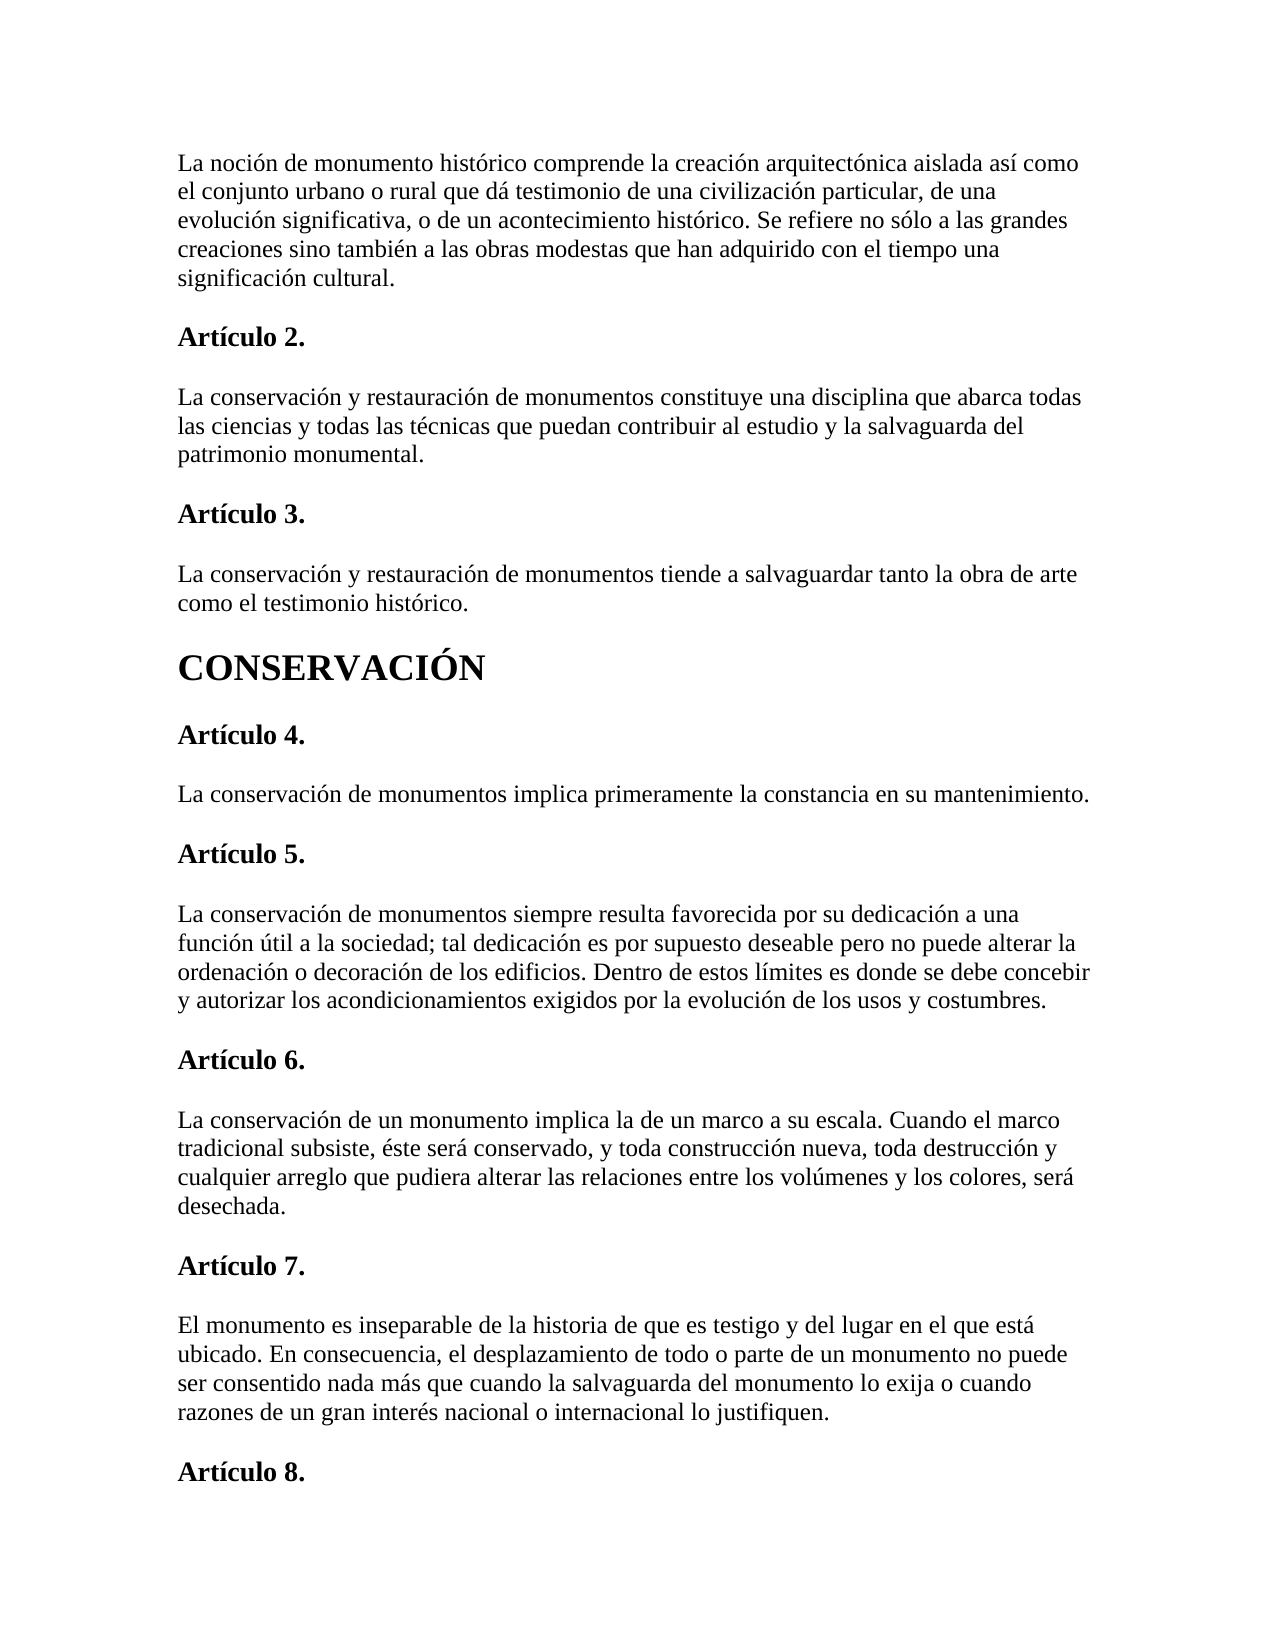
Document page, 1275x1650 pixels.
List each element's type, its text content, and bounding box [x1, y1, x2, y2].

text La noción de monumento histórico comprende la creación arquitectónica aislada así como el conjunto urbano o rural que dá testimonio de una civilización particular, de una evolución significativa, o de un acontecimiento histórico. Se refiere no sólo a las grandes creaciones sino también a las obras modestas que han adquirido con el tiempo una significación cultural. [177, 148, 1098, 291]
text Artículo 4. [177, 718, 1098, 750]
text Artículo 5. [177, 837, 1098, 870]
text La conservación y restauración de monumentos tiende a salvaguardar tanto la obra de arte como el testimonio histórico. [177, 559, 1098, 617]
text Artículo 6. [177, 1043, 1098, 1076]
text El monumento es inseparable de la historia de que es testigo y del lugar en el que está ubicado. En consecuencia, el desplazamiento de todo o parte de un monumento no puede ser consentido nada más que cuando la salvaguarda del monumento lo exija o cuando razones de un gran interés nacional o internacional lo justifiquen. [177, 1311, 1098, 1426]
text Artículo 3. [177, 497, 1098, 530]
text La conservación de monumentos implica primeramente la constancia en su mantenimiento. [177, 779, 1098, 808]
text La conservación y restauración de monumentos constituye una disciplina que abarca todas las ciencias y todas las técnicas que puedan contribuir al estudio y la salvaguarda del patrimonio monumental. [177, 382, 1098, 468]
text Artículo 7. [177, 1249, 1098, 1281]
text CONSERVACIÓN [177, 646, 1098, 689]
text La conservación de monumentos siempre resulta favorecida por su dedicación a una función útil a la sociedad; tal dedicación es por supuesto deseable pero no puede alterar la ordenación o decoración de los edificios. Dentro de estos límites es donde se debe concebir y autorizar los acondicionamientos exigidos por la evolución de los usos y costumbres. [177, 899, 1098, 1014]
text Artículo 2. [177, 321, 1098, 353]
text La conservación de un monumento implica la de un marco a su escala. Cuando el marco tradicional subsiste, éste será conservado, y toda construcción nueva, toda destrucción y cualquier arreglo que pudiera alterar las relaciones entre los volúmenes y los colores, será desechada. [177, 1105, 1098, 1220]
text Artículo 8. [177, 1455, 1098, 1487]
